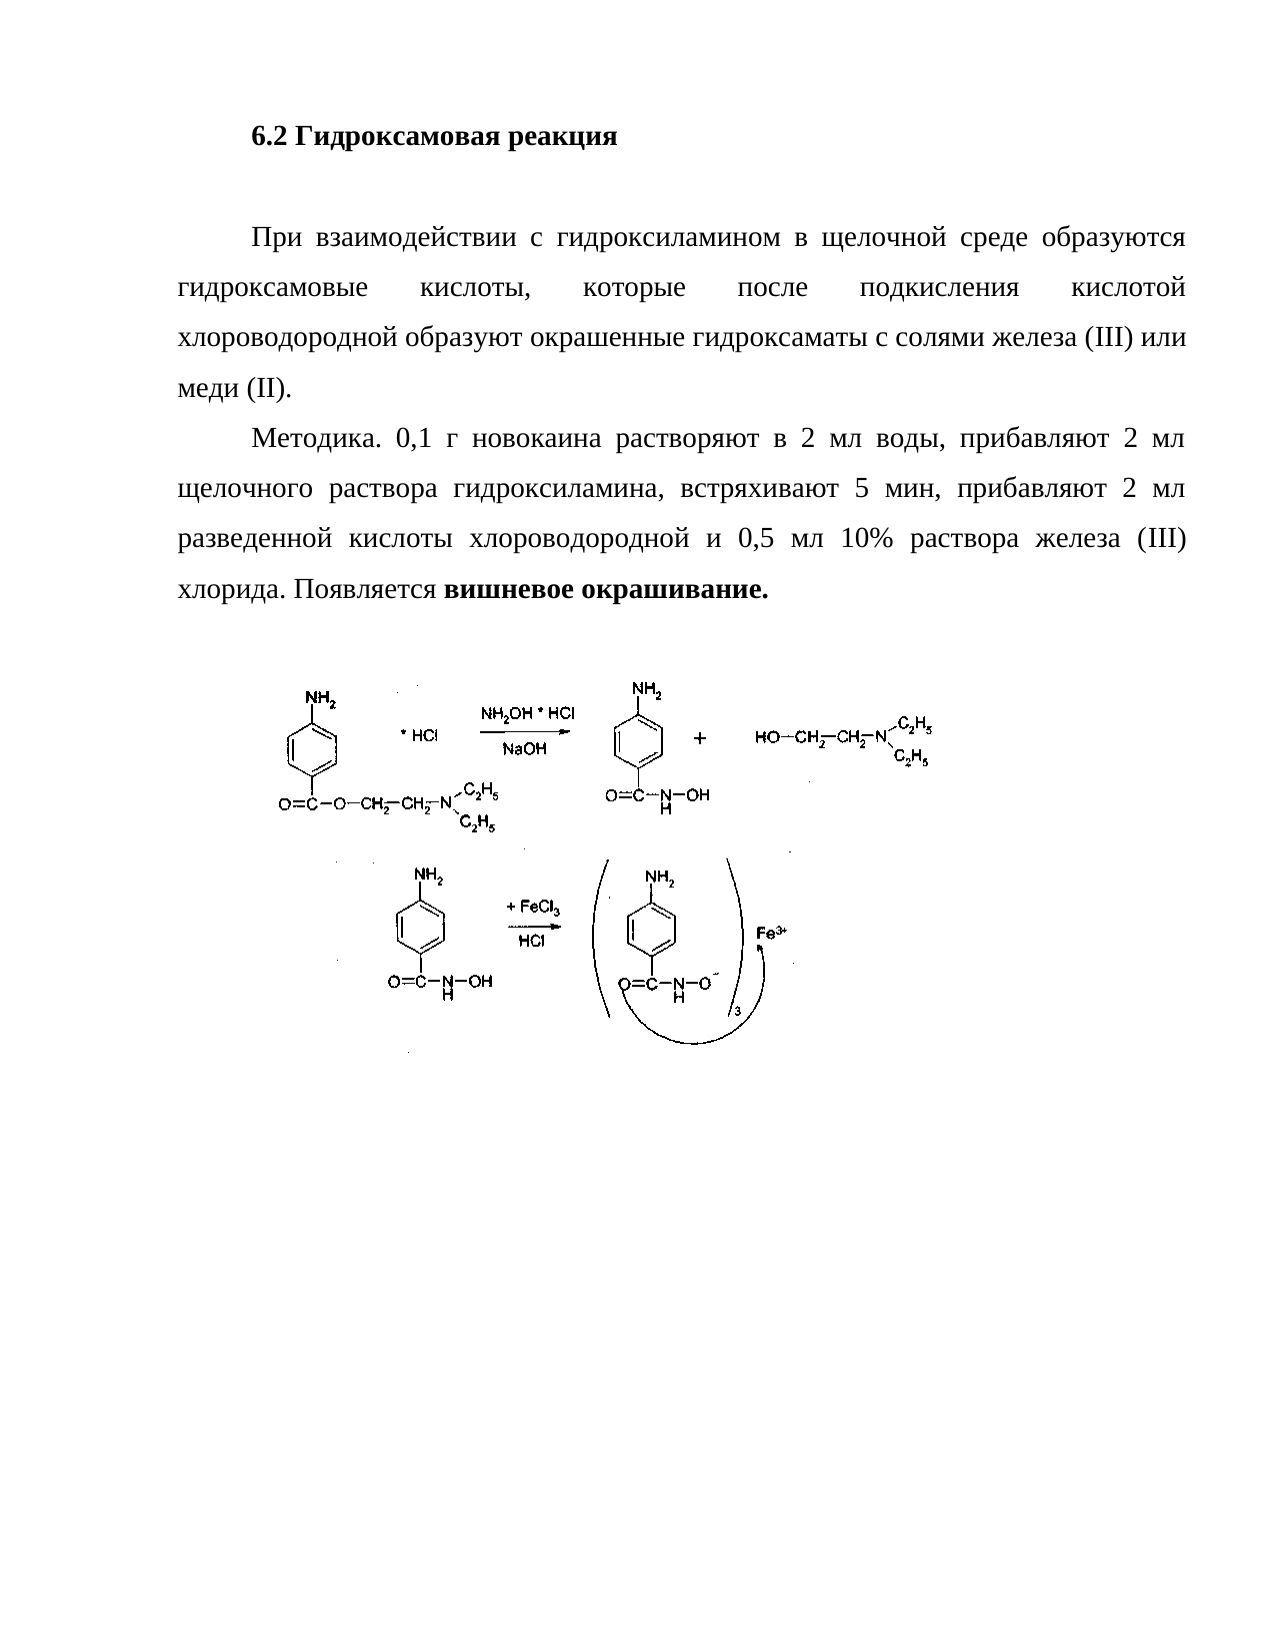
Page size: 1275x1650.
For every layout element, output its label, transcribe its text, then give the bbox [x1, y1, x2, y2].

text Методика. 0,1 г новокаина растворяют в 2 мл воды, прибавляют 2 мл щелочного раствора гидроксиламина, встряхивают 5 мин, прибавляют 2 мл разведенной кислоты хлороводородной и 0,5 мл 10% раствора железа (III) хлорида. Появляется вишневое окрашивание. [177, 420, 1186, 604]
text 6.2 Гидроксамовая реакция [177, 118, 1186, 152]
text При взаимодействии с гидроксиламином в щелочной среде образуются гидроксамовые кислоты, которые после подкисления кислотой хлороводородной образуют окрашенные гидроксаматы с солями железа (III) или меди (II). [177, 219, 1186, 403]
picture [251, 671, 967, 1059]
